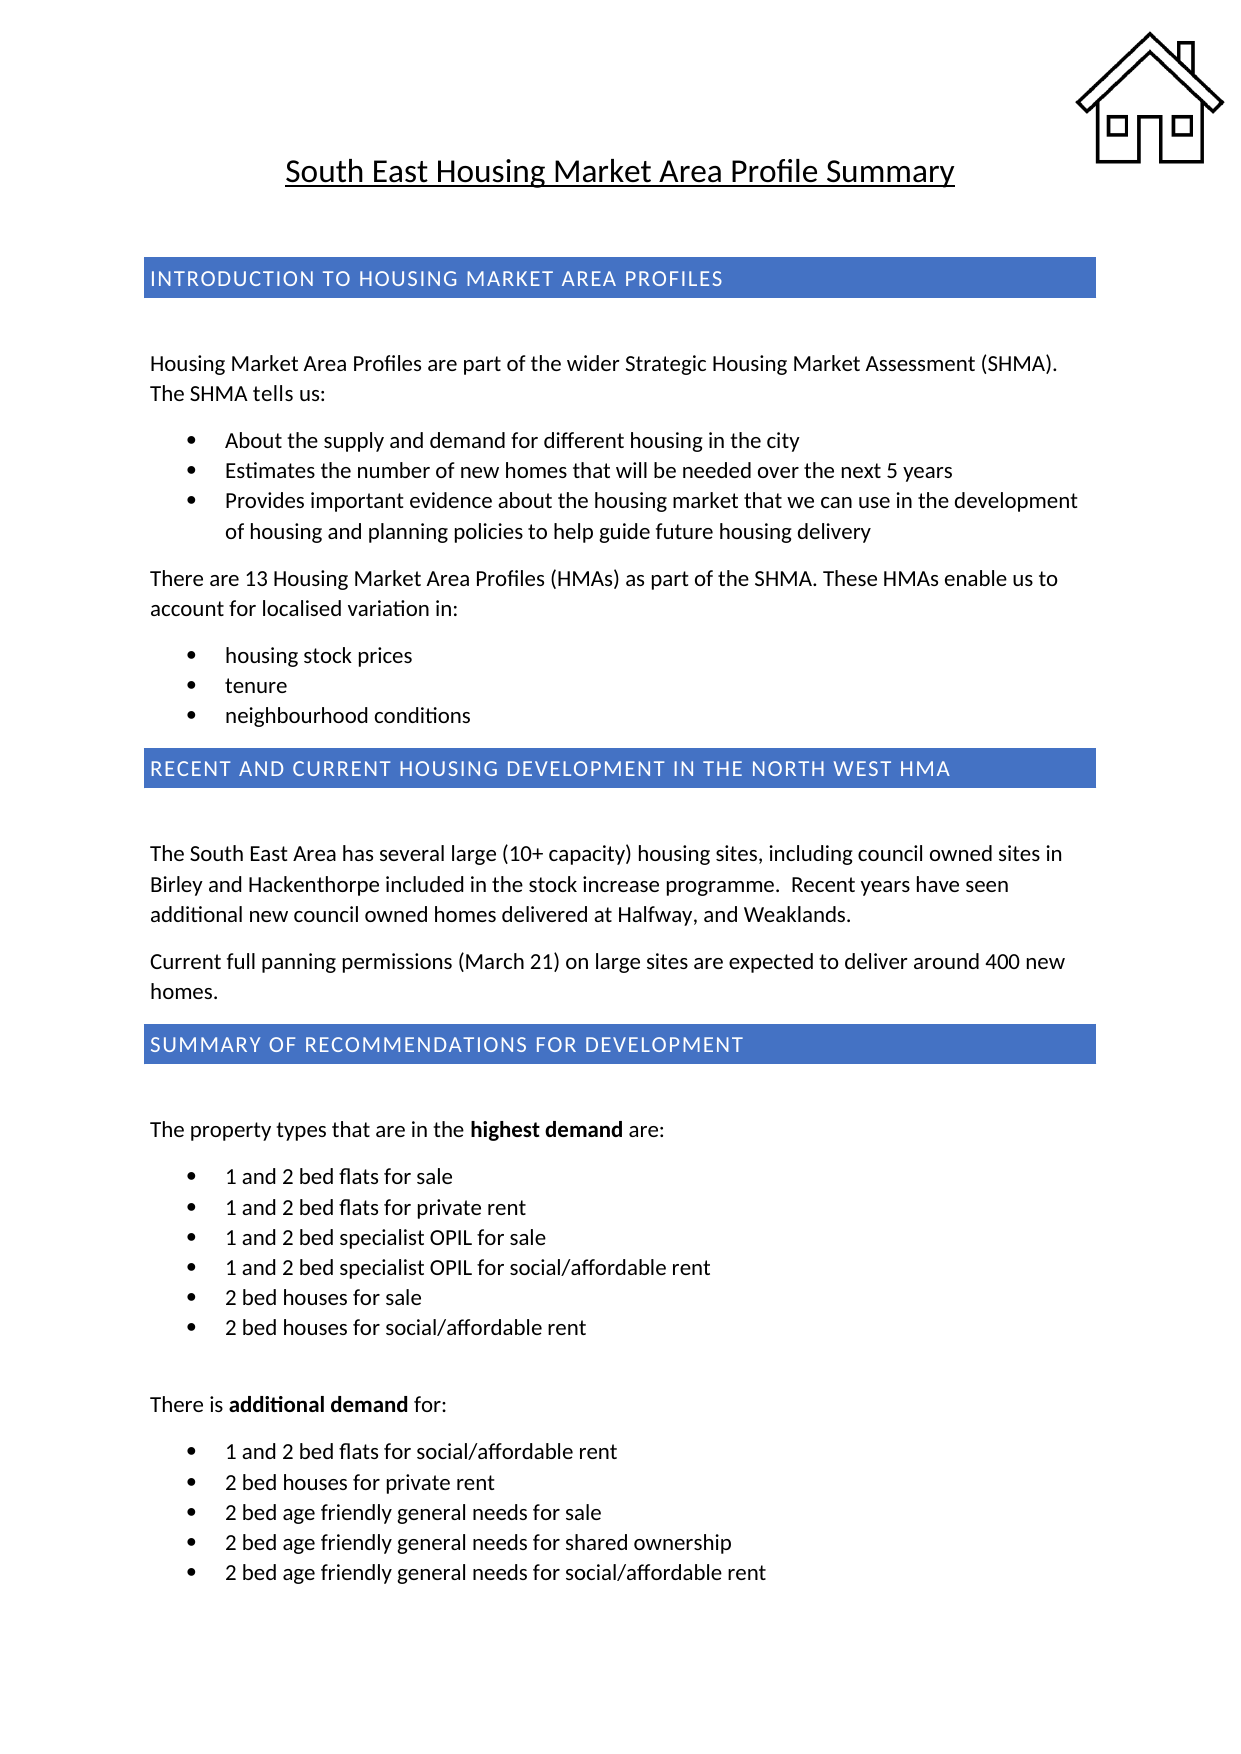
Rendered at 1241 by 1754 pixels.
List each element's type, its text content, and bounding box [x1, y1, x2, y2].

list tenure [187, 671, 1090, 699]
list 2 bed age friendly general needs for shared ownership [187, 1528, 1090, 1556]
subtitle Summary of Recommendations for development [150, 1030, 1090, 1058]
list 1 and 2 bed flats for private rent [187, 1193, 1090, 1221]
list 1 and 2 bed flats for social/affordable rent [187, 1437, 1090, 1465]
text There is additional demand for: [150, 1391, 1090, 1418]
list neighbourhood conditions [187, 701, 1090, 729]
list 2 bed houses for private rent [187, 1468, 1090, 1496]
text Current full panning permissions (March 21) on large sites are expected to deliver around 400 new homes. [150, 947, 1090, 1005]
text There are 13 Housing Market Area Profiles (HMAs) as part of the SHMA. These HMAs enable us to account for localised variation in: [150, 564, 1090, 622]
list 2 bed houses for social/affordable rent [187, 1313, 1090, 1341]
list housing stock prices [187, 641, 1090, 669]
list 1 and 2 bed specialist OPIL for sale [187, 1223, 1090, 1251]
text Housing Market Area Profiles are part of the wider Strategic Housing Market Assessment (SHMA). The SHMA tells us: [150, 349, 1090, 407]
list 2 bed age friendly general needs for social/affordable rent [187, 1558, 1090, 1586]
list Estimates the number of new homes that will be needed over the next 5 years [187, 456, 1090, 484]
subtitle INTRODUCTION TO Housing Market Area Profiles [150, 264, 1090, 292]
list 2 bed houses for sale [187, 1283, 1090, 1311]
picture [1063, 10, 1236, 183]
text South East Housing Market Area Profile Summary [150, 150, 1090, 191]
text The property types that are in the highest demand are: [150, 1116, 1090, 1143]
text The South East Area has several large (10+ capacity) housing sites, including council owned sites in Birley and Hackenthorpe included in the stock increase programme. Recent years have seen additional new council owned homes delivered at Halfway, and Weaklands. [150, 839, 1090, 928]
list 2 bed age friendly general needs for sale [187, 1498, 1090, 1526]
list About the supply and demand for different housing in the city [187, 426, 1090, 454]
list 1 and 2 bed specialist OPIL for social/affordable rent [187, 1253, 1090, 1281]
subtitle Recent and current housing development in the North West HMA [150, 754, 1090, 782]
list Provides important evidence about the housing market that we can use in the development of housing and planning policies to help guide future housing delivery [187, 487, 1090, 545]
list 1 and 2 bed flats for sale [187, 1162, 1090, 1190]
